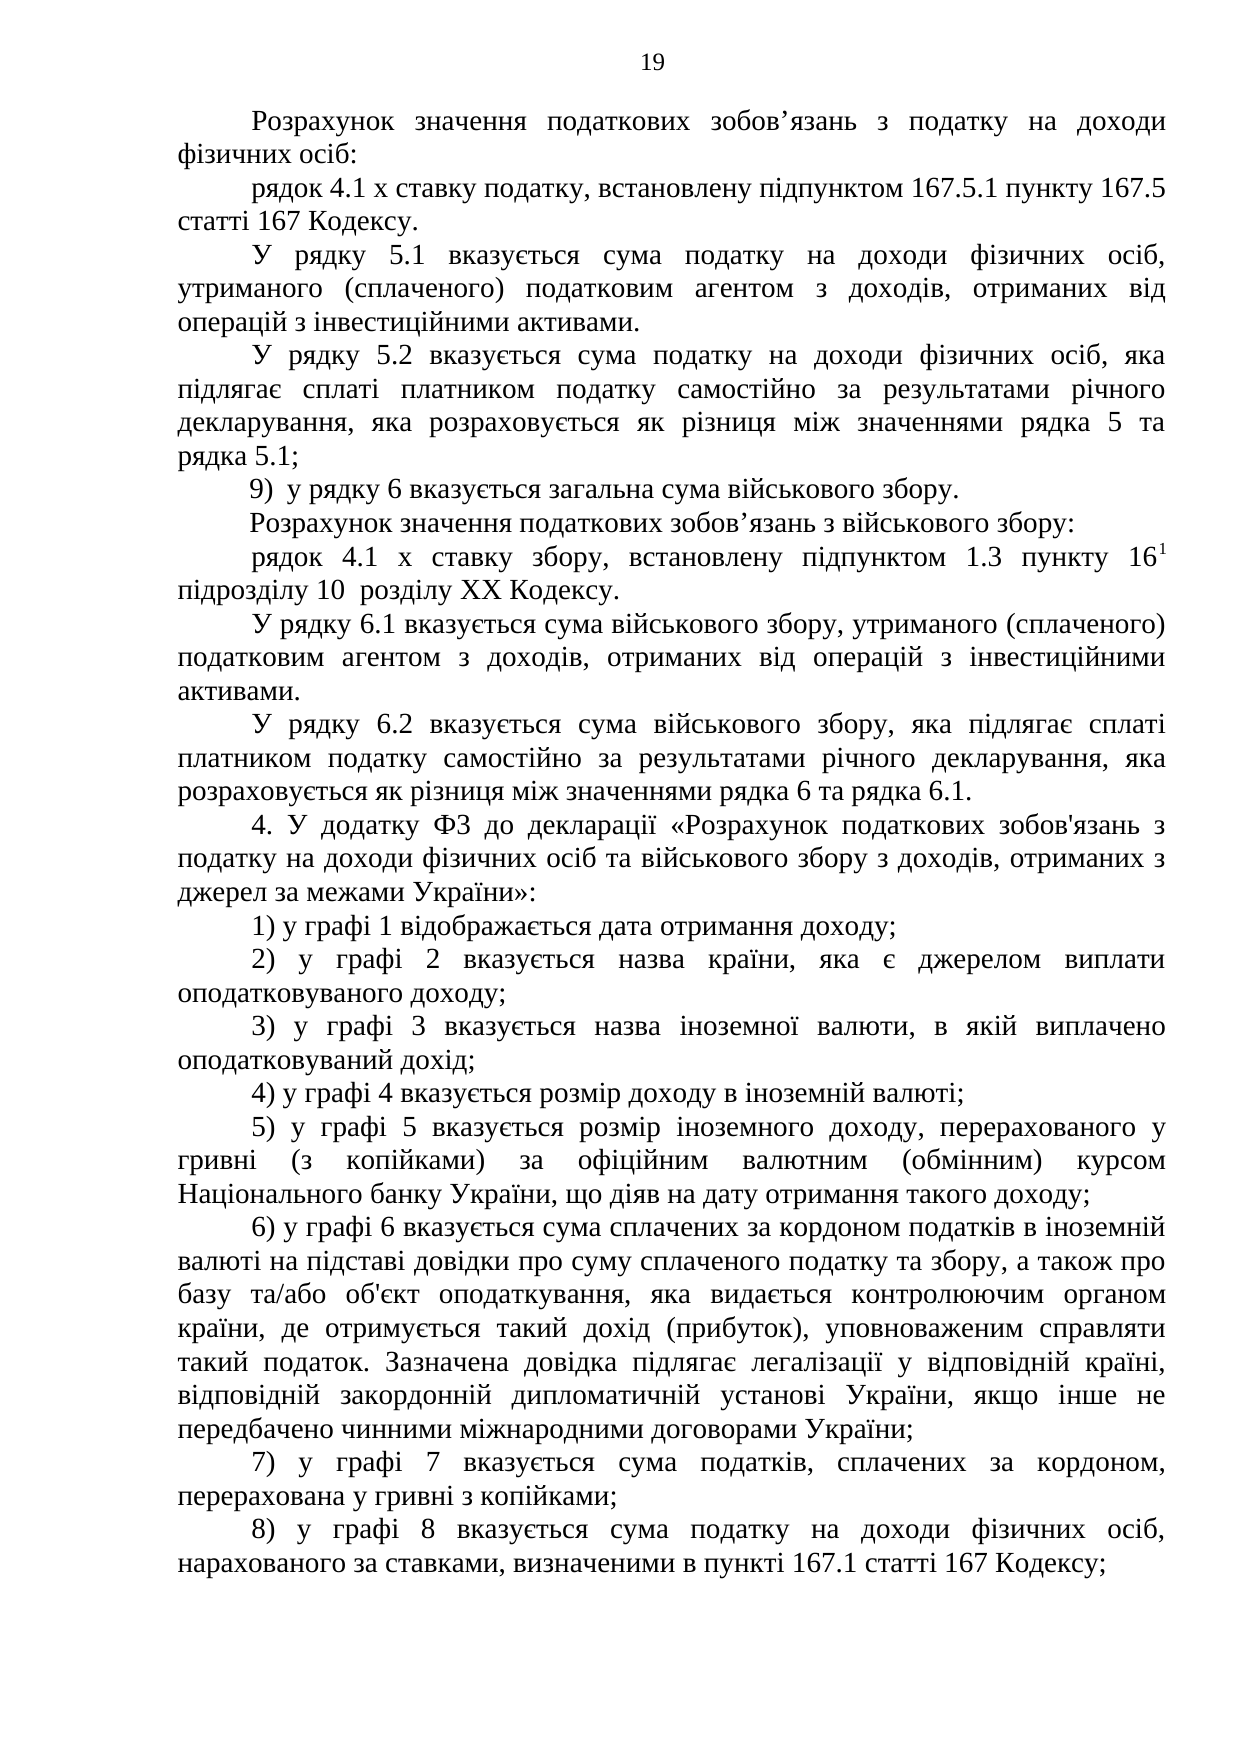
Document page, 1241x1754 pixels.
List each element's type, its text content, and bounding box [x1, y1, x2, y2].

text 4. У додатку Ф3 до декларації «Розрахунок податкових зобов'язань з податку на доходи фізичних осіб та військового збору з доходів, отриманих з джерел за межами України»: [177, 807, 1167, 908]
text У рядку 6.2 вказується сума військового збору, яка підлягає сплаті платником податку самостійно за результатами річного декларування, яка розраховується як різниця між значеннями рядка 6 та рядка 6.1. [177, 706, 1167, 807]
text Розрахунок значення податкових зобов’язань з військового збору: [192, 505, 1167, 539]
text 5) у графі 5 вказується розмір іноземного доходу, перерахованого у гривні (з копійками) за офіційним валютним (обмінним) курсом Національного банку України, що діяв на дату отримання такого доходу; [177, 1109, 1167, 1209]
text 1) у графі 1 відображається дата отримання доходу; [177, 908, 1167, 941]
text рядок 4.1 x ставку збору, встановлену підпунктом 1.3 пункту 161 підрозділу 10 розділу XX Кодексу. [177, 539, 1167, 606]
text 3) у графі 3 вказується назва іноземної валюти, в якій виплачено оподатковуваний дохід; [177, 1008, 1167, 1075]
text 7) у графі 7 вказується сума податків, сплачених за кордоном, перерахована у гривні з копійками; [177, 1444, 1167, 1511]
text 6) у графі 6 вказується сума сплачених за кордоном податків в іноземній валюті на підставі довідки про суму сплаченого податку та збору, а також про базу та/або об'єкт оподаткування, яка видається контролюючим органом країни, де отримується такий дохід (прибуток), уповноваженим справляти такий податок. Зазначена довідка підлягає легалізації у відповідній країні, відповідній закордонній дипломатичній установі України, якщо інше не передбачено чинними міжнародними договорами України; [177, 1209, 1167, 1444]
text 8) у графі 8 вказується сума податку на доходи фізичних осіб, нарахованого за ставками, визначеними в пункті 167.1 статті 167 Кодексу; [177, 1511, 1167, 1578]
text 4) у графі 4 вказується розмір доходу в іноземній валюті; [177, 1075, 1167, 1109]
list у рядку 6 вказується загальна сума військового збору. [249, 472, 1167, 505]
text У рядку 5.1 вказується сума податку на доходи фізичних осіб, утриманого (сплаченого) податковим агентом з доходів, отриманих від операцій з інвестиційними активами. [177, 237, 1167, 337]
text У рядку 6.1 вказується сума військового збору, утриманого (сплаченого) податковим агентом з доходів, отриманих від операцій з інвестиційними активами. [177, 606, 1167, 706]
text 2) у графі 2 вказується назва країни, яка є джерелом виплати оподатковуваного доходу; [177, 941, 1167, 1008]
text рядок 4.1 x ставку податку, встановлену підпунктом 167.5.1 пункту 167.5 статті 167 Кодексу. [177, 170, 1167, 237]
text Розрахунок значення податкових зобов’язань з податку на доходи фізичних осіб: [177, 103, 1167, 170]
text У рядку 5.2 вказується сума податку на доходи фізичних осіб, яка підлягає сплаті платником податку самостійно за результатами річного декларування, яка розраховується як різниця між значеннями рядка 5 та рядка 5.1; [177, 337, 1167, 472]
